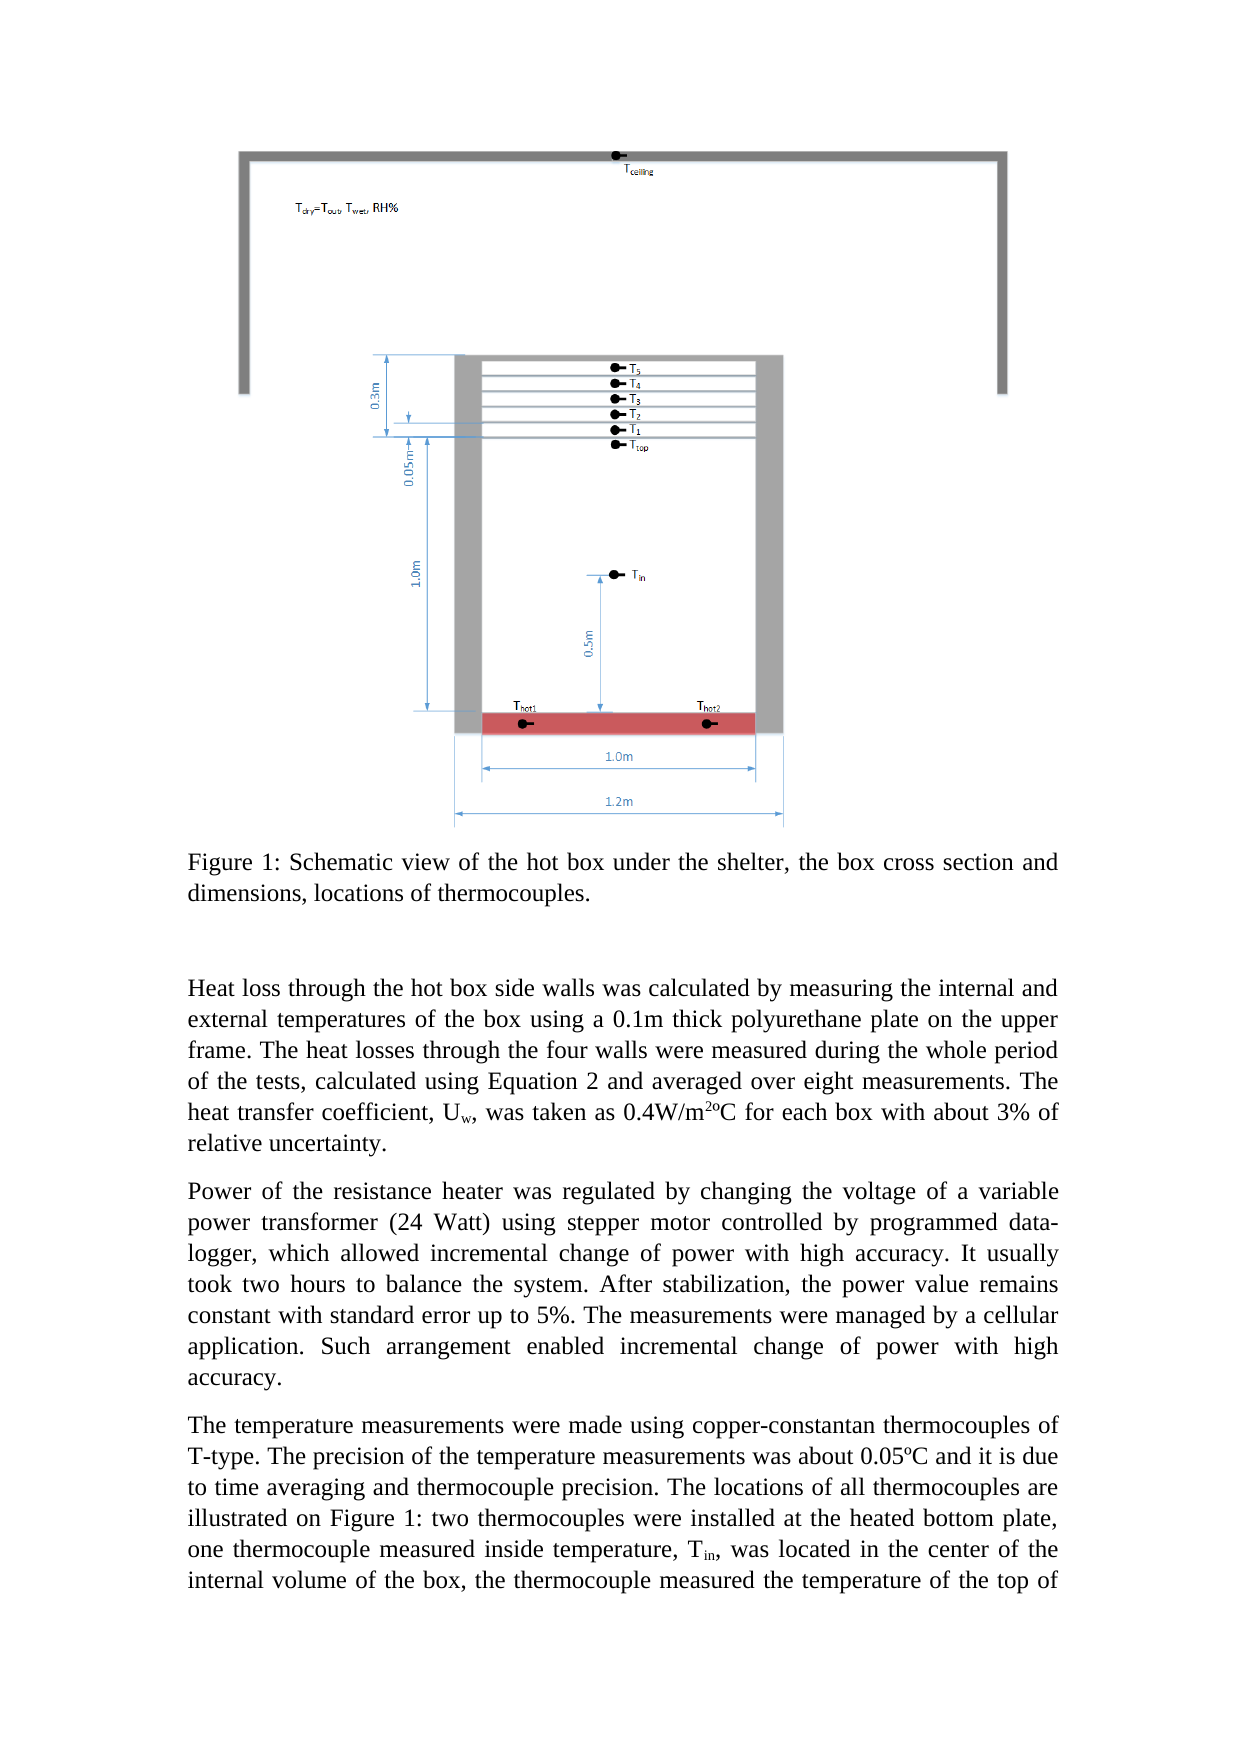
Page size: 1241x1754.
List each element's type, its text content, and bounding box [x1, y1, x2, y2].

picture [236, 150, 1011, 828]
text Power of the resistance heater was regulated by changing the voltage of a variable power transformer (24 Watt) using stepper motor controlled by programmed data-logger, which allowed incremental change of power with high accuracy. It usually took two hours to balance the system. After stabilization, the power value remains constant with standard error up to 5%. The measurements were managed by a cellular application. Such arrangement enabled incremental change of power with high accuracy. [187, 1176, 1059, 1391]
text Figure 1: Schematic view of the hot box under the shelter, the box cross section and dimensions, locations of thermocouples. [187, 847, 1059, 907]
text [187, 1410, 1059, 1594]
text Heat loss through the hot box side walls was calculated by measuring the internal and external temperatures of the box using a 0.1m thick polyurethane plate on the upper frame. The heat losses through the four walls were measured during the whole period of the tests, calculated using Equation 2 and averaged over eight measurements. The heat transfer coefficient, Uw, was taken as 0.4W/m2ºC for each box with about 3% of relative uncertainty. [187, 973, 1059, 1157]
